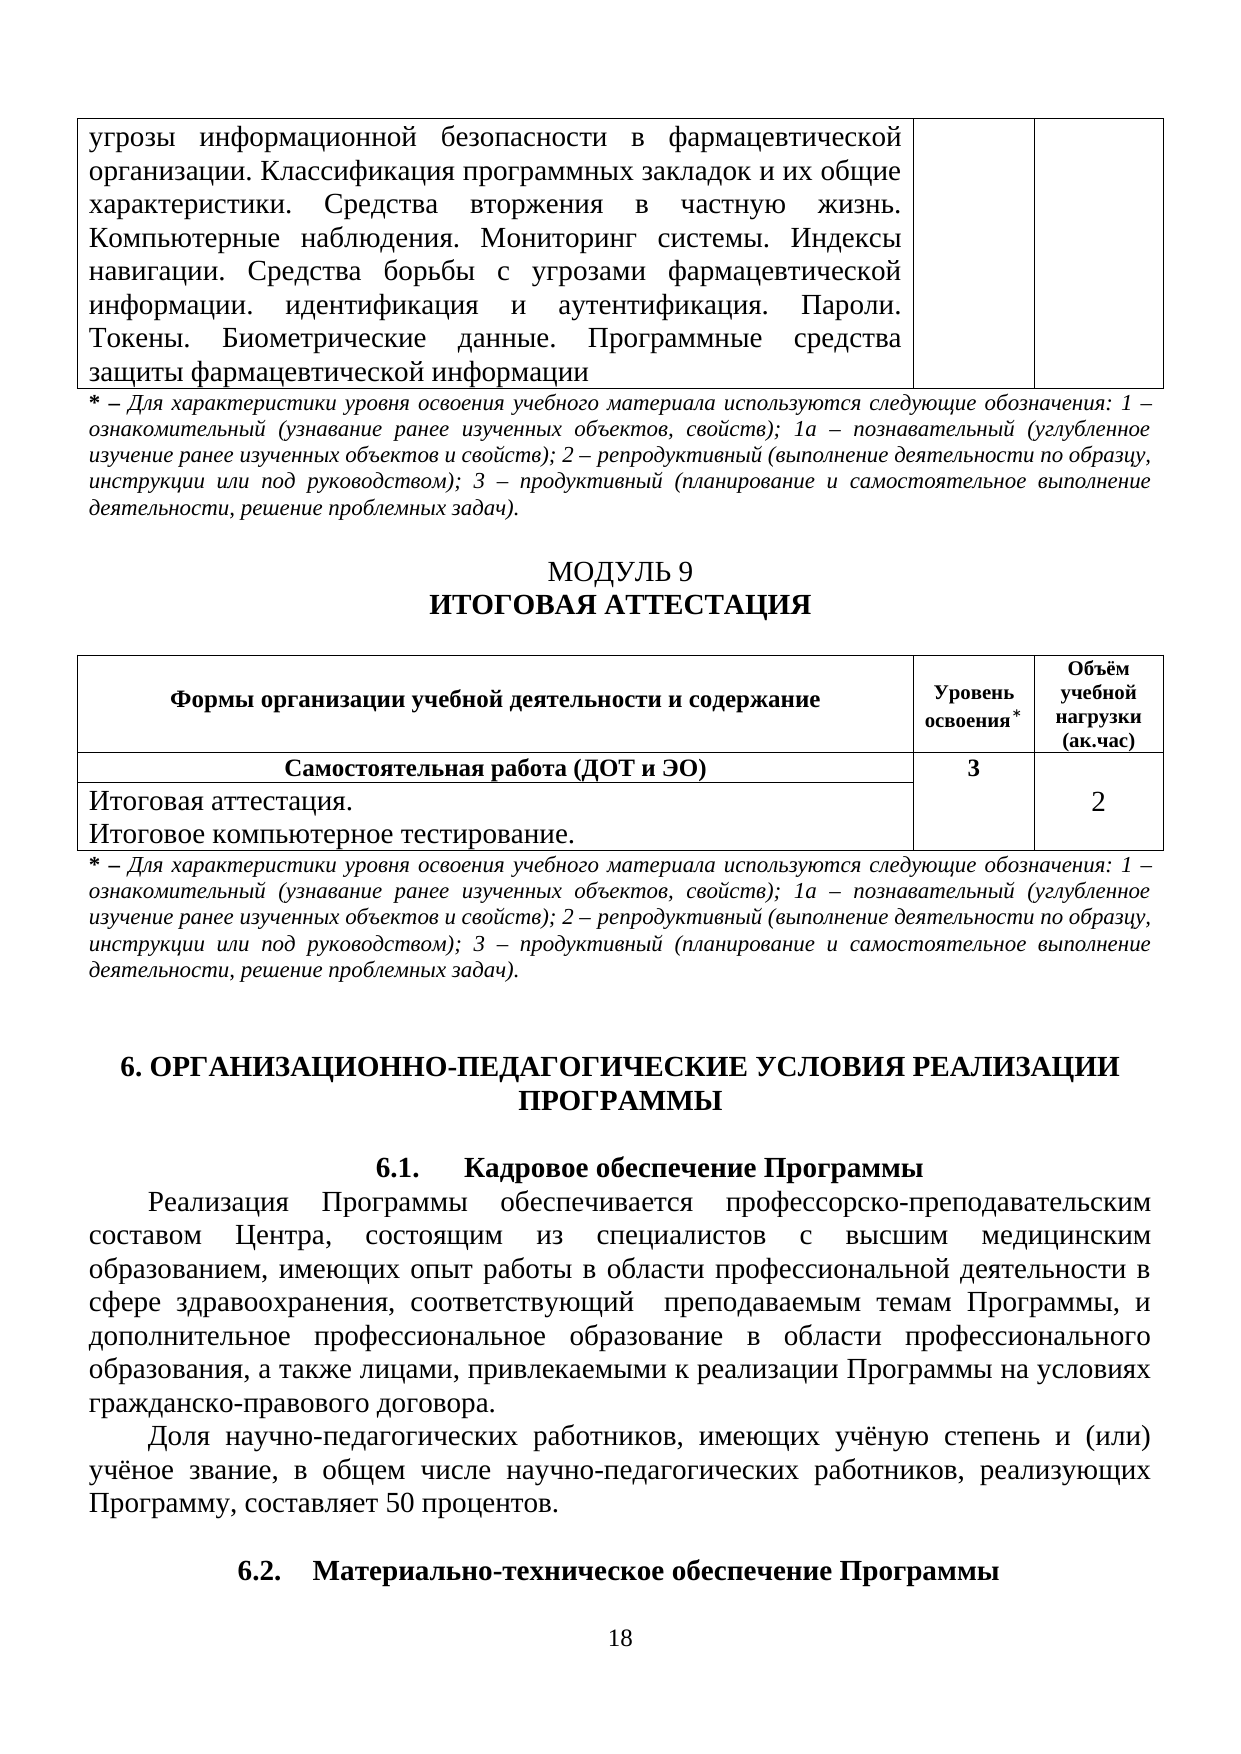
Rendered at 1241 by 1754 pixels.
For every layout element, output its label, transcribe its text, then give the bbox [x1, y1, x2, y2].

text * – Для характеристики уровня освоения учебного материала используются следующие обозначения: 1 – ознакомительный (узнавание ранее изученных объектов, свойств); 1а – познавательный (углубленное изучение ранее изученных объектов и свойств); 2 – репродуктивный (выполнение деятельности по образцу, инструкции или под руководством); 3 – продуктивный (планирование и самостоятельное выполнение деятельности, решение проблемных задач). [89, 389, 1152, 520]
text МОДУЛЬ 9 [89, 554, 1152, 587]
table_header Объём учебной нагрузки (ак.час) [1035, 656, 1163, 752]
table_cell 2 [1035, 753, 1163, 850]
table_header Формы организации учебной деятельности и содержание [78, 656, 913, 752]
table_header Уровень освоения* [914, 656, 1034, 752]
list Материально-техническое обеспечение Программы [237, 1553, 1152, 1586]
text 6. ОРГАНИЗАЦИОННО-ПЕДАГОГИЧЕСКИЕ УСЛОВИЯ РЕАЛИЗАЦИИ ПРОГРАММЫ [89, 1049, 1152, 1117]
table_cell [78, 119, 913, 387]
text * – Для характеристики уровня освоения учебного материала используются следующие обозначения: 1 – ознакомительный (узнавание ранее изученных объектов, свойств); 1а – познавательный (углубленное изучение ранее изученных объектов и свойств); 2 – репродуктивный (выполнение деятельности по образцу, инструкции или под руководством); 3 – продуктивный (планирование и самостоятельное выполнение деятельности, решение проблемных задач). [89, 851, 1152, 982]
table_cell 3 [914, 753, 1034, 850]
text Реализация Программы обеспечивается профессорско-преподавательским составом Центра, состоящим из специалистов с высшим медицинским образованием, имеющих опыт работы в области профессиональной деятельности в сфере здравоохранения, соответствующий преподаваемым темам Программы, и дополнительное профессиональное образование в области профессионального образования, а также лицами, привлекаемыми к реализации Программы на условиях гражданско-правового договора. [89, 1184, 1152, 1251]
table_cell Самостоятельная работа (ДОТ и ЭО) [78, 753, 913, 782]
text ИТОГОВАЯ АТТЕСТАЦИЯ [89, 587, 1152, 621]
text Реализация Программы обеспечивается профессорско-преподавательским составом Центра, состоящим из специалистов с высшим медицинским образованием, имеющих опыт работы в области профессиональной деятельности в сфере здравоохранения, соответствующий преподаваемым темам Программы, и дополнительное профессиональное образование в области профессионального образования, а также лицами, привлекаемыми к реализации Программы на условиях гражданско-правового договора. [89, 1351, 1152, 1418]
text Доля научно-педагогических работников, имеющих учёную степень и (или) учёное звание, в общем числе научно-педагогических работников, реализующих Программу, составляет 50 процентов. [89, 1418, 1152, 1519]
table_cell Итоговая аттестация. Итоговое компьютерное тестирование. [78, 783, 913, 850]
list Кадровое обеспечение Программы [89, 1150, 1152, 1184]
